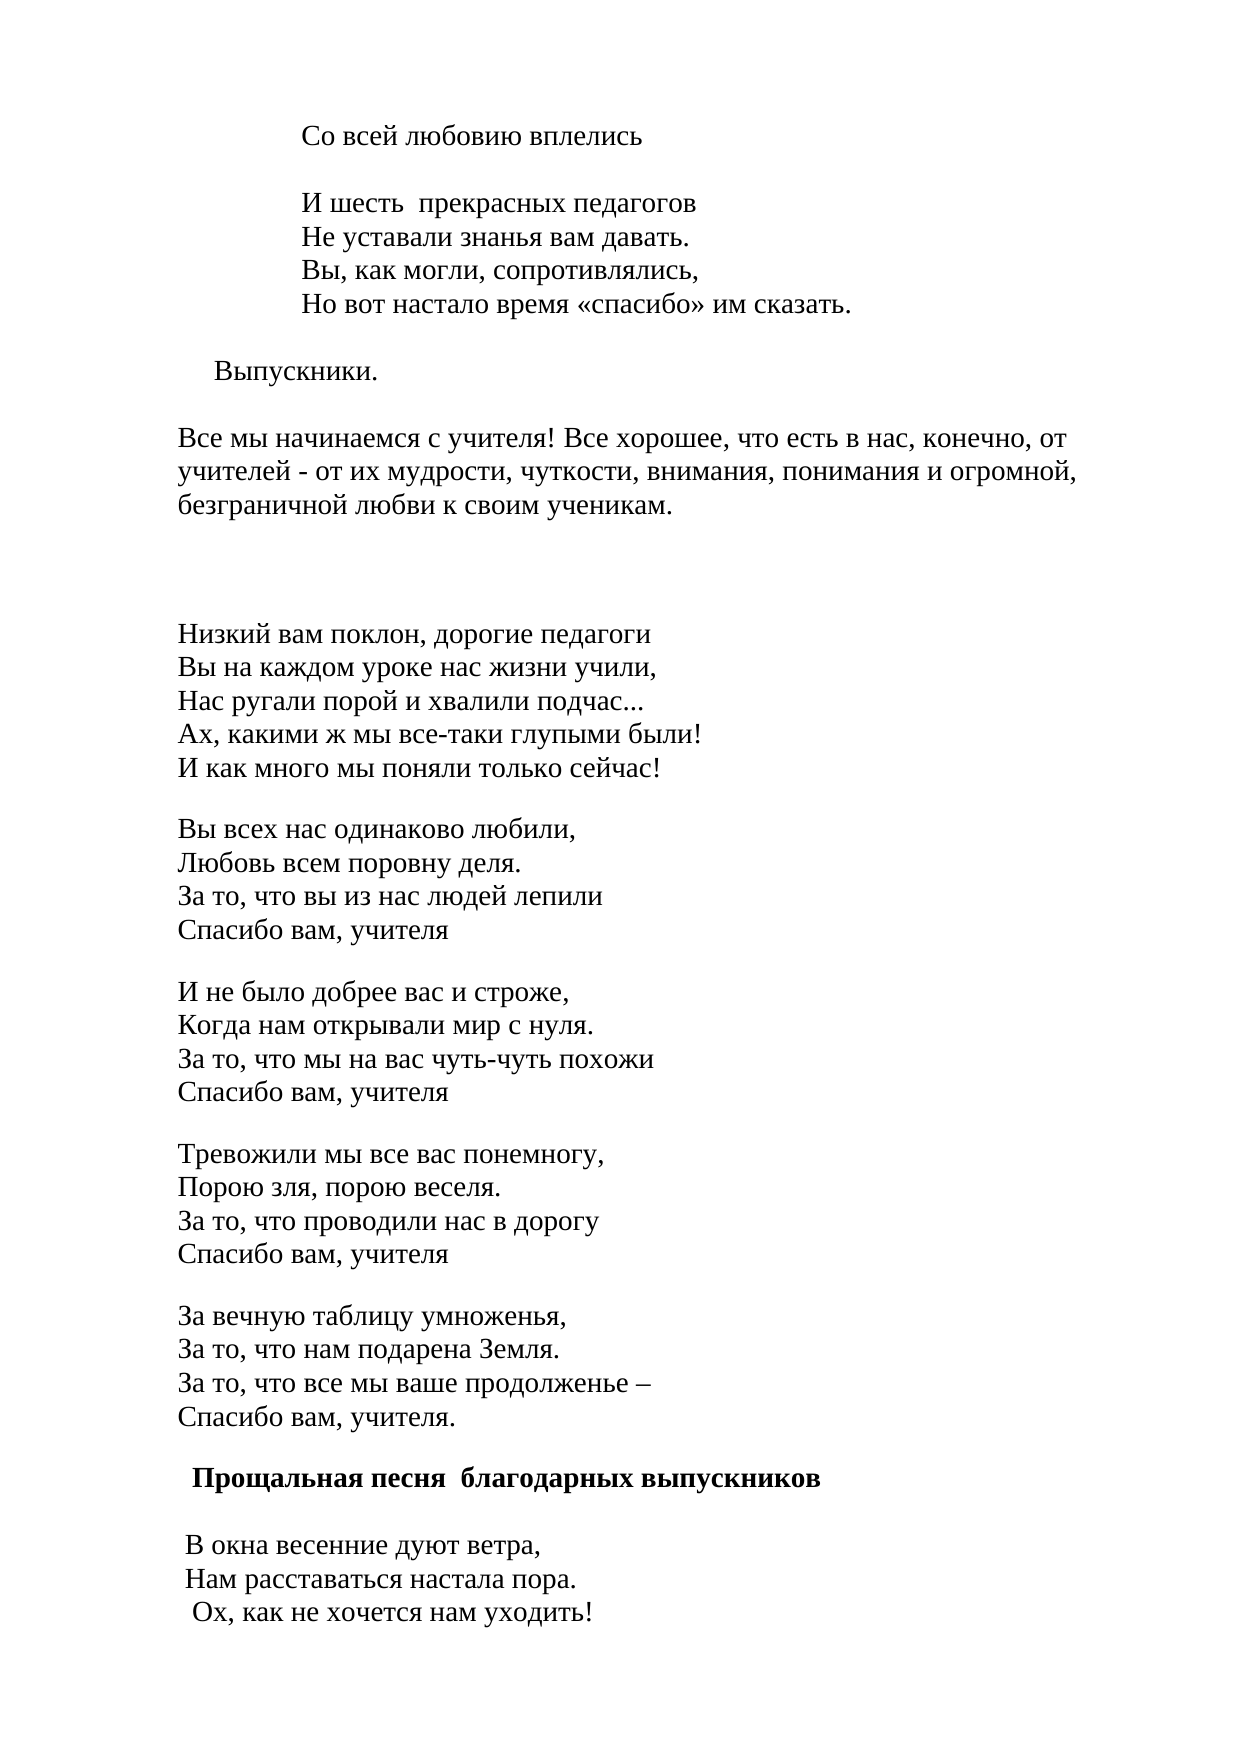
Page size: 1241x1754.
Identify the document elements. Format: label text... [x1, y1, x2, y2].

text Со всей любовию вплелись [177, 118, 1152, 152]
text И не было добрее вас и строже, Когда нам открывали мир с нуля. За то, что мы на вас чуть-чуть похожи Спасибо вам, учителя [177, 974, 1152, 1136]
text Ох, как не хочется нам уходить! [177, 1594, 1152, 1628]
text Прощальная песня благодарных выпускников [177, 1460, 1152, 1494]
text Но вот настало время «спасибо» им сказать. [177, 286, 1152, 319]
text И шесть прекрасных педагогов [177, 185, 1152, 219]
text Нам расставаться настала пора. [177, 1561, 1152, 1594]
text За вечную таблицу умноженья, За то, что нам подарена Земля. За то, что все мы ваше продолженье – Спасибо вам, учителя. [177, 1298, 1152, 1432]
text В окна весенние дуют ветра, [177, 1527, 1152, 1561]
text Все мы начинаемся с учителя! Все хорошее, что есть в нас, конечно, от учителей - от их мудрости, чуткости, внимания, понимания и огромной, безграничной любви к своим ученикам. [177, 420, 1152, 521]
text Низкий вам поклон, дорогие педагоги [177, 616, 1152, 649]
text Выпускники. [177, 353, 1152, 386]
text Тревожили мы все вас понемногу, Порою зля, порою веселя. За то, что проводили нас в дорогу Спасибо вам, учителя [177, 1136, 1152, 1298]
text Вы на каждом уроке нас жизни учили, Нас ругали порой и хвалили подчас... Ах, какими ж мы все-таки глупыми были! И как много мы поняли только сейчас! [177, 649, 1152, 811]
text Вы всех нас одинаково любили, Любовь всем поровну деля. За то, что вы из нас людей лепили Спасибо вам, учителя [177, 811, 1152, 974]
text Вы, как могли, сопротивлялись, [177, 252, 1152, 286]
text Не уставали знанья вам давать. [177, 219, 1152, 252]
